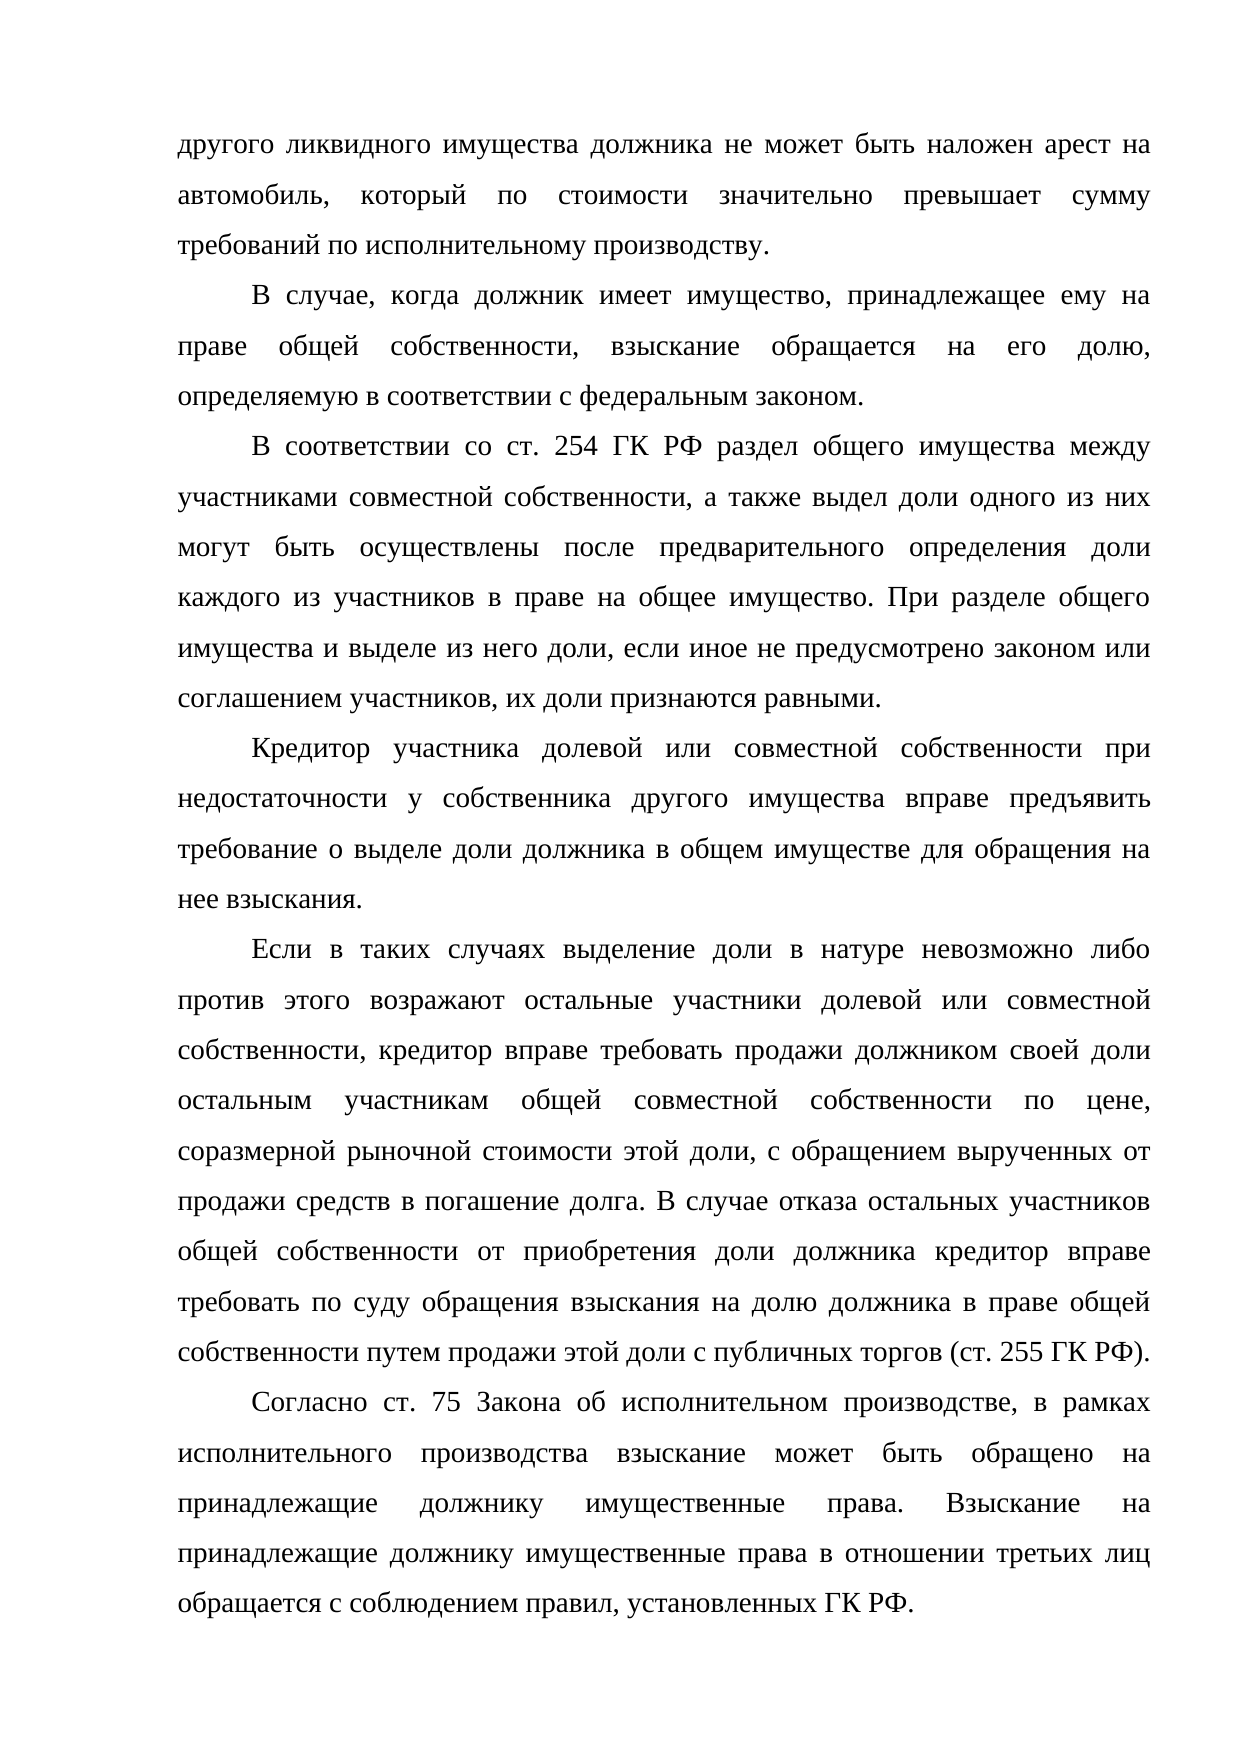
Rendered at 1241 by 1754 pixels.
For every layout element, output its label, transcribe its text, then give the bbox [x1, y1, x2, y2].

text Кредитор участника долевой или совместной собственности при недостаточности у собственника другого имущества вправе предъявить требование о выделе доли должника в общем имуществе для обращения на нее взыскания. [177, 730, 1152, 915]
text В случае, когда должник имеет имущество, принадлежащее ему на праве общей собственности, взыскание обращается на его долю, определяемую в соответствии с федеральным законом. [177, 277, 1152, 412]
text Если в таких случаях выделение доли в натуре невозможно либо против этого возражают остальные участники долевой или совместной собственности, кредитор вправе требовать продажи должником своей доли остальным участникам общей совместной собственности по цене, соразмерной рыночной стоимости этой доли, с обращением вырученных от продажи средств в погашение долга. В случае отказа остальных участников общей собственности от приобретения доли должника кредитор вправе требовать по суду обращения взыскания на долю должника в праве общей собственности путем продажи этой доли с публичных торгов (ст. 255 ГК РФ). [177, 932, 1152, 1368]
text В соответствии со ст. 254 ГК РФ раздел общего имущества между участниками совместной собственности, а также выдел доли одного из них могут быть осуществлены после предварительного определения доли каждого из участников в праве на общее имущество. При разделе общего имущества и выделе из него доли, если иное не предусмотрено законом или соглашением участников, их доли признаются равными. [177, 428, 1152, 713]
text Согласно ст. 75 Закона об исполнительном производстве, в рамках исполнительного производства взыскание может быть обращено на принадлежащие должнику имущественные права. Взыскание на принадлежащие должнику имущественные права в отношении третьих лиц обращается с соблюдением правил, установленных ГК РФ. [177, 1384, 1152, 1619]
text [177, 127, 1152, 261]
